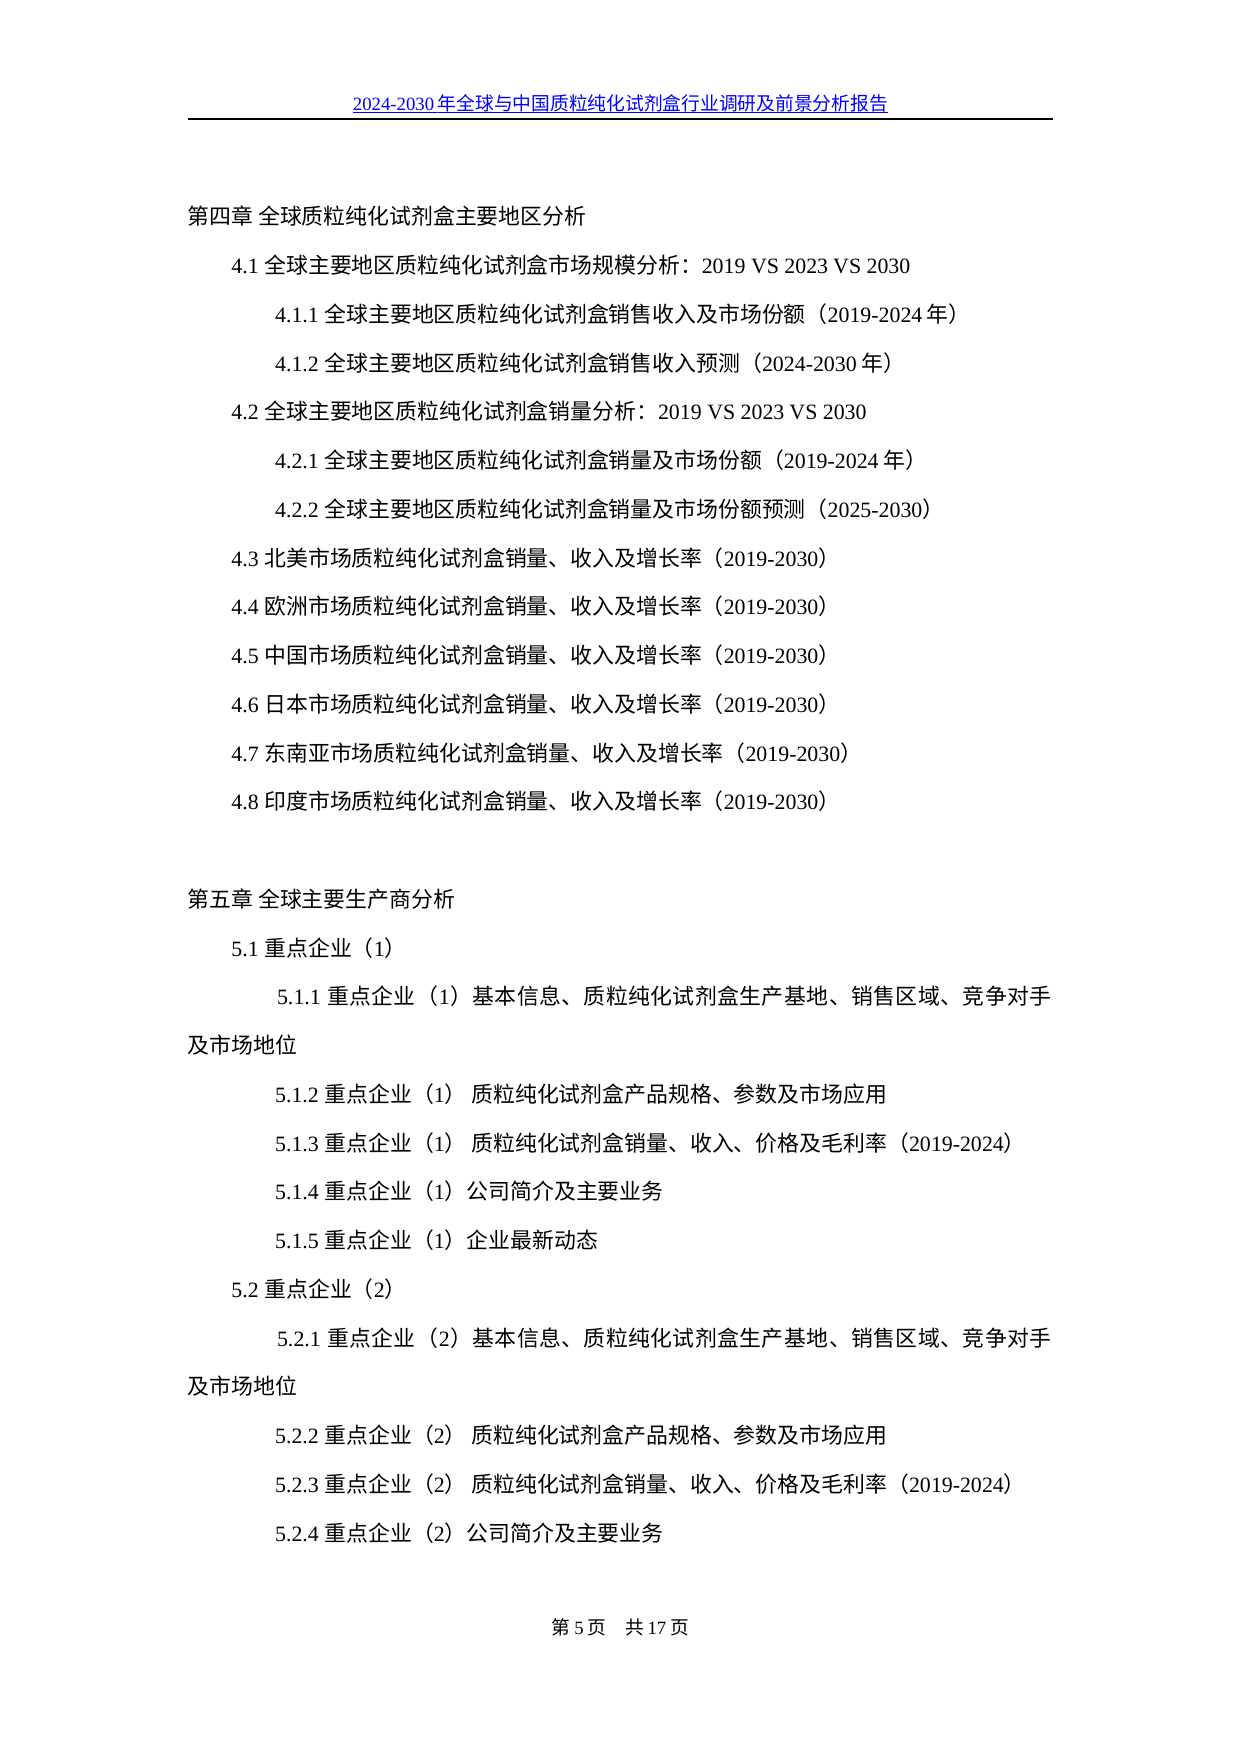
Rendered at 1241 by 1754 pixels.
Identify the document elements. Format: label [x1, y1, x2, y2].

text [187, 150, 1053, 1548]
